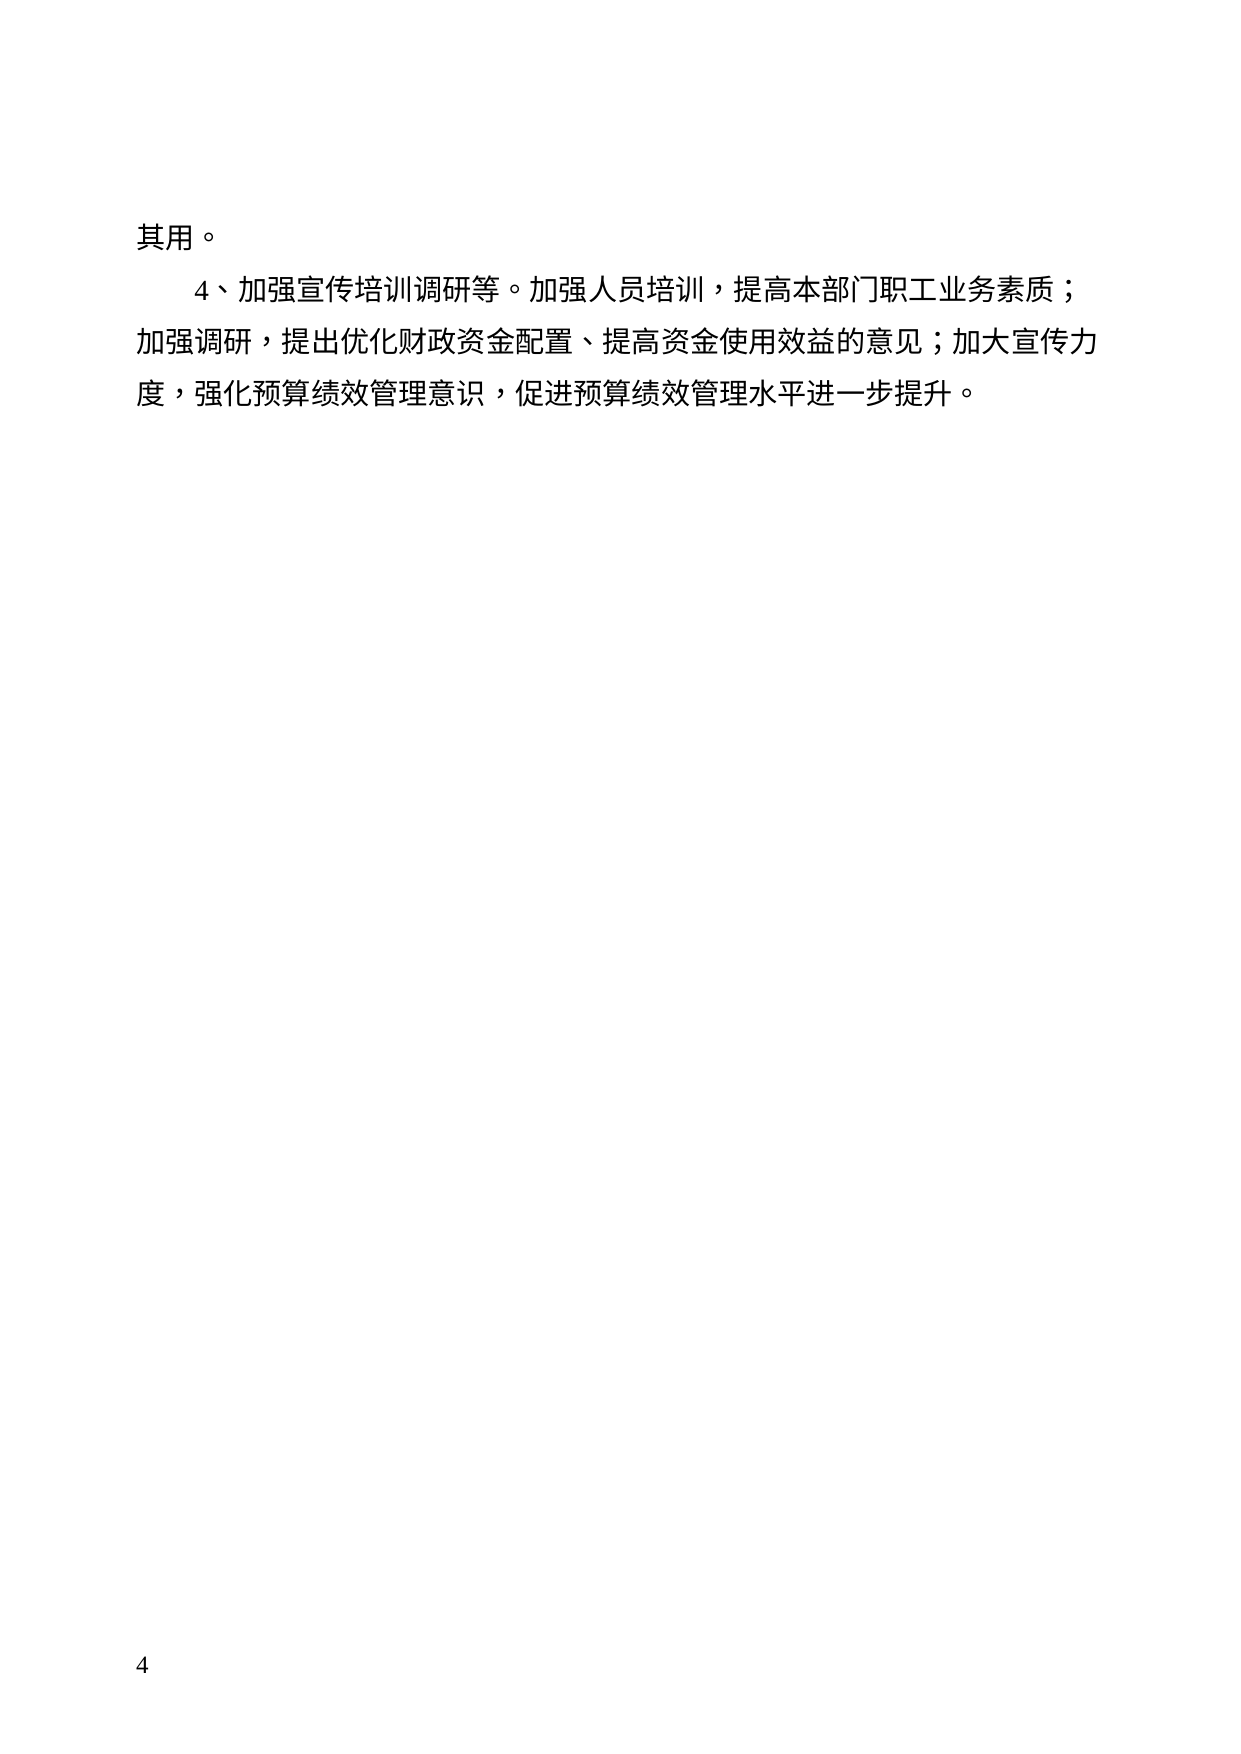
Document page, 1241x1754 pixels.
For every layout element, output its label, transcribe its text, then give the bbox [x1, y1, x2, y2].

text 4、加强宣传培训调研等。加强人员培训，提高本部门职工业务素质；加强调研，提出优化财政资金配置、提高资金使用效益的意见；加大宣传力度，强化预算绩效管理意识，促进预算绩效管理水平进一步提升。 [136, 259, 1104, 415]
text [136, 207, 1104, 259]
